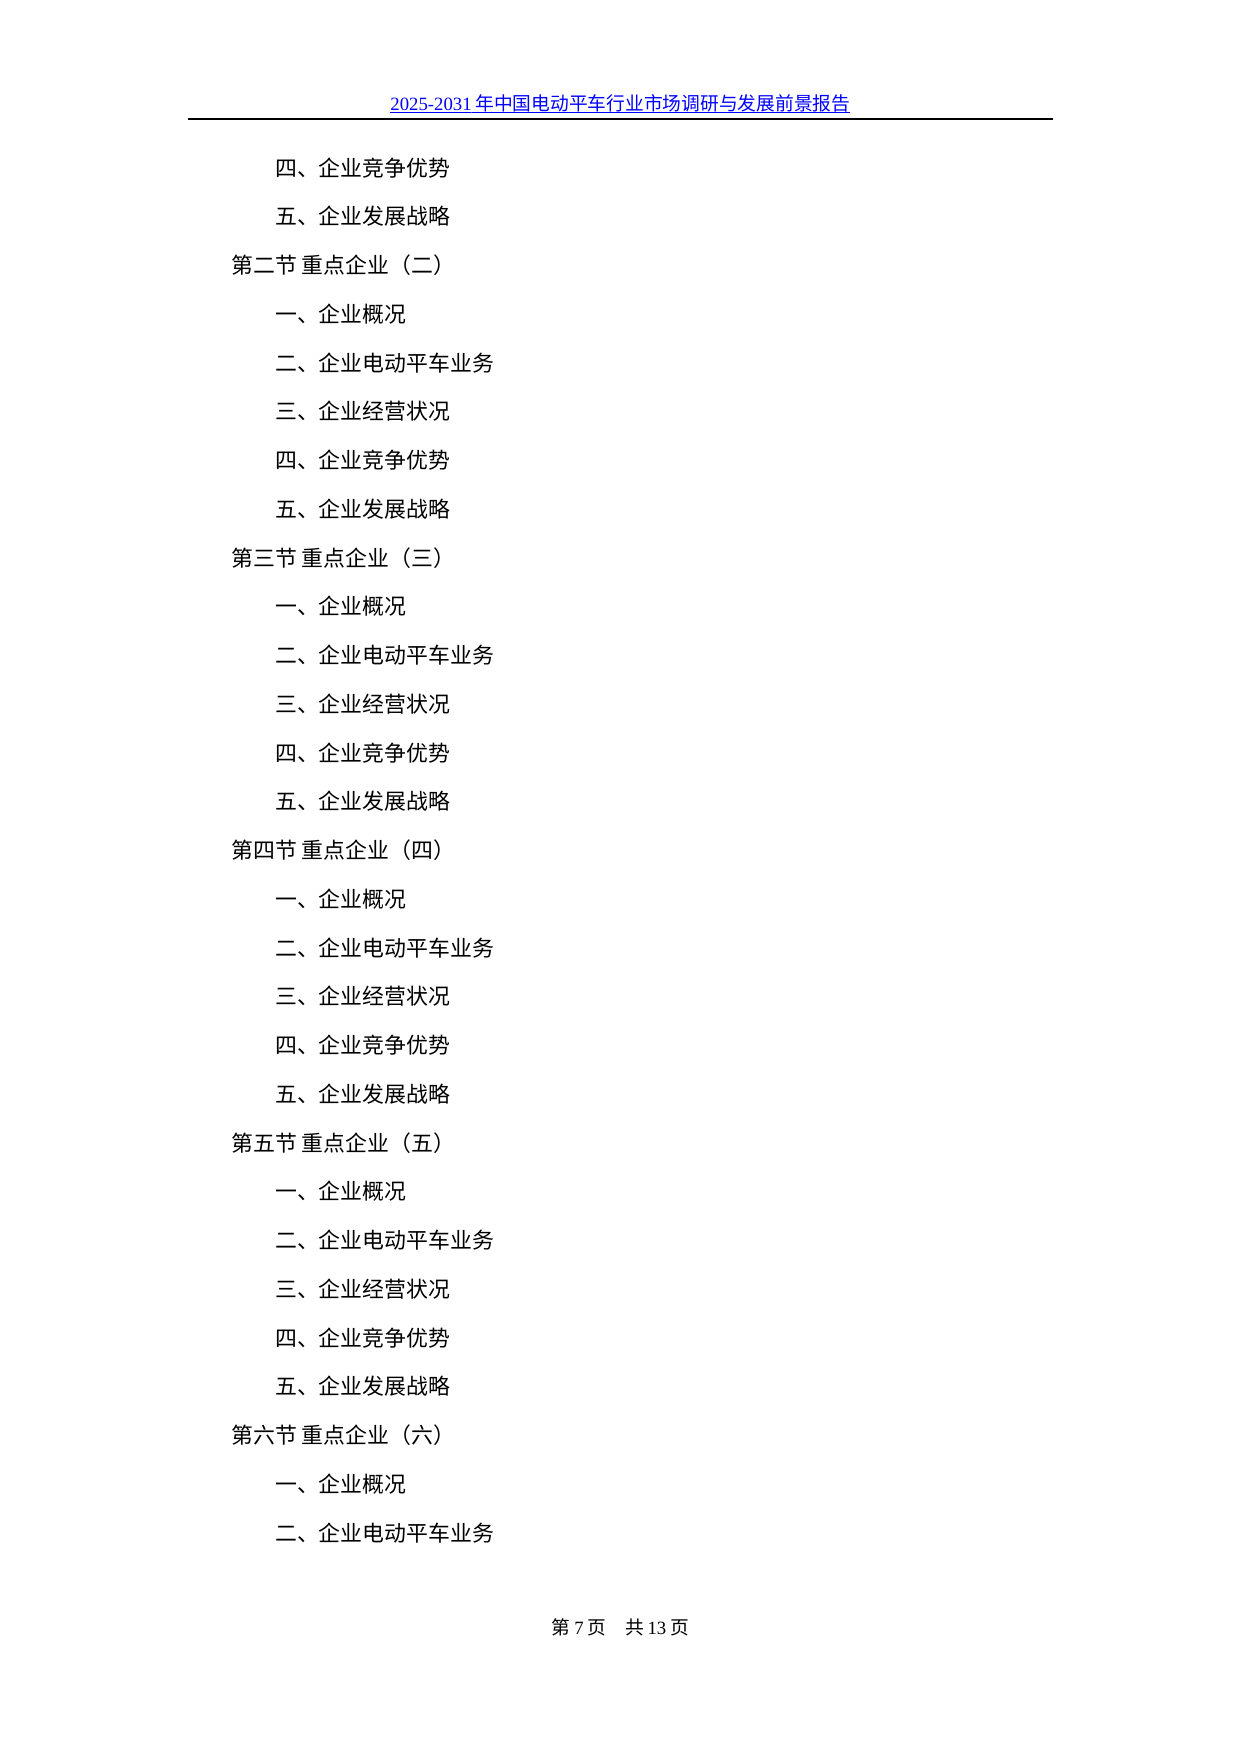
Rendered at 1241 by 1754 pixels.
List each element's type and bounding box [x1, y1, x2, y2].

text [187, 150, 1053, 1548]
